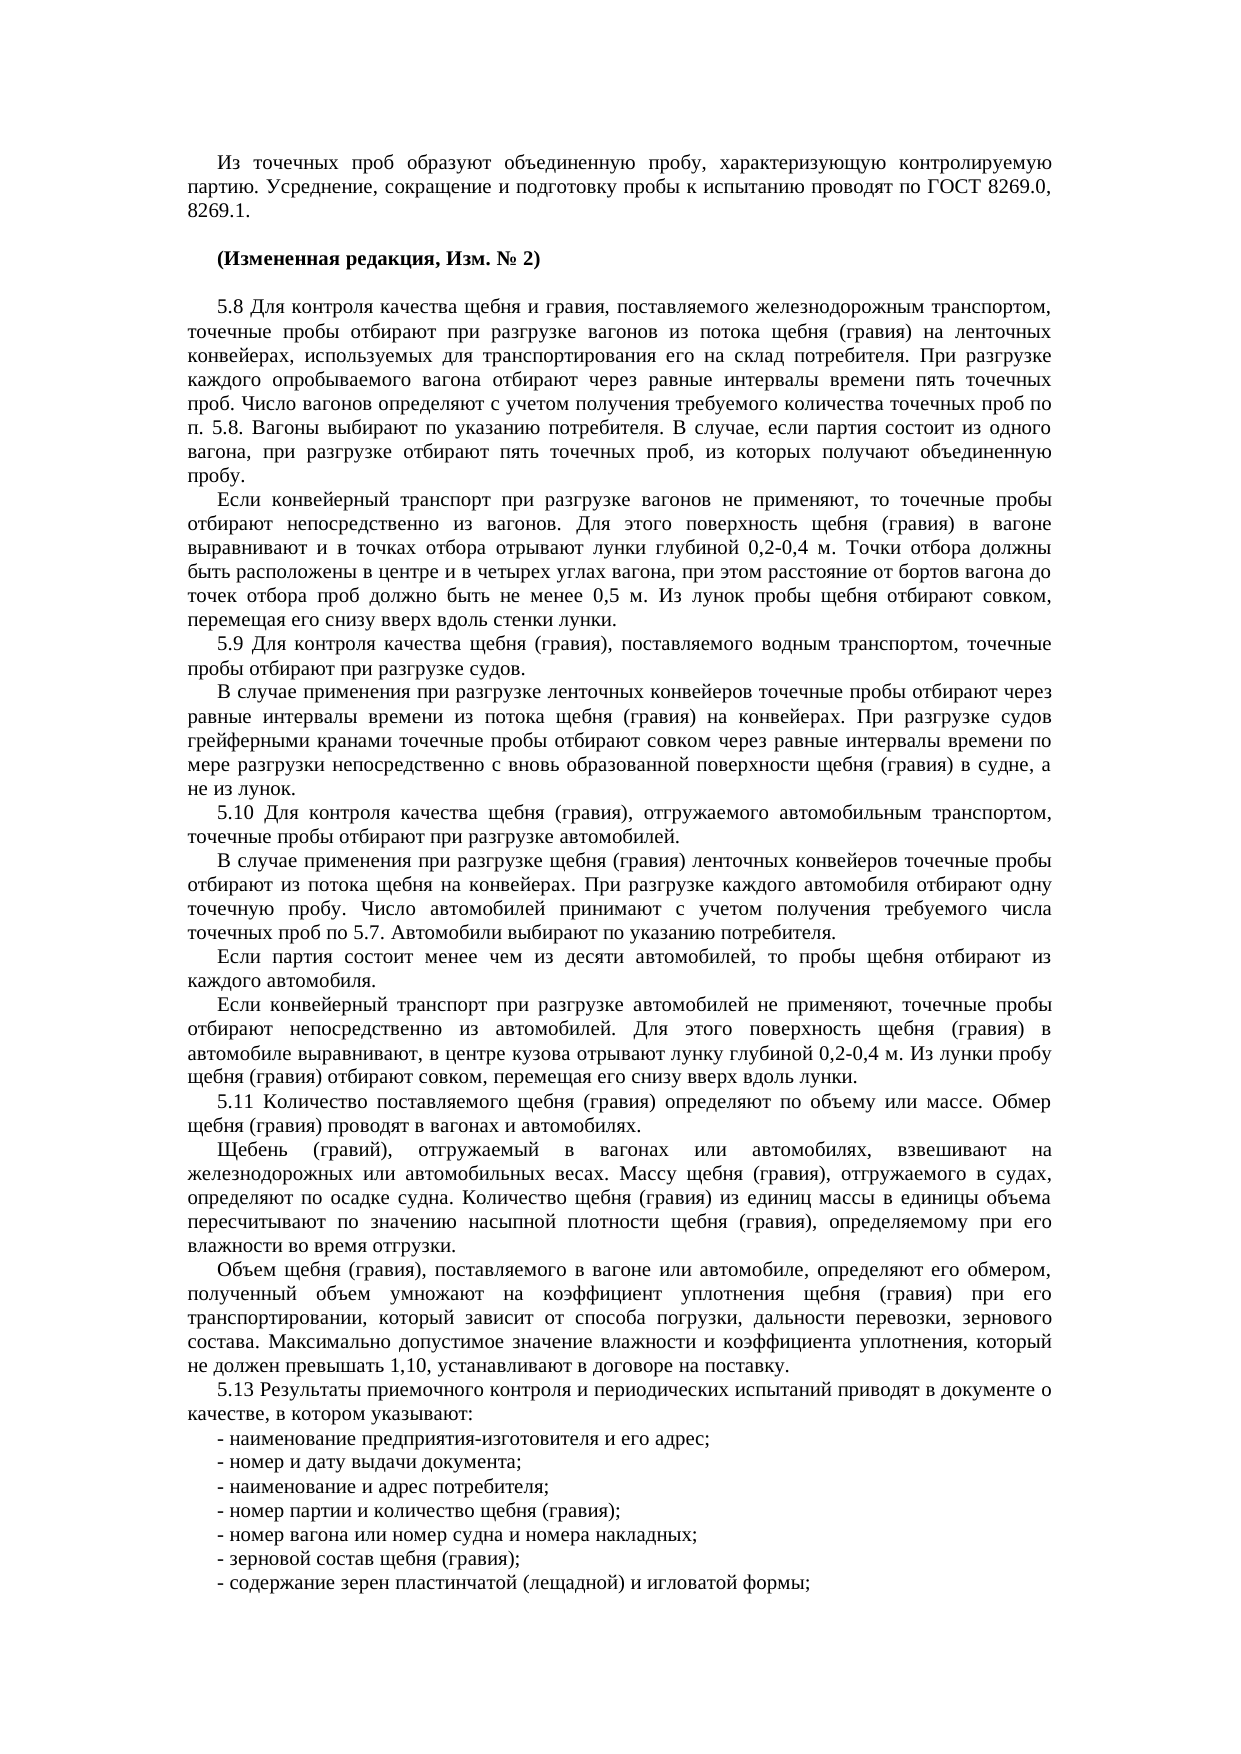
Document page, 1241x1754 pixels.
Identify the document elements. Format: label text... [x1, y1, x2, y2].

text 5.11 Количество поставляемого щебня (гравия) определяют по объему или массе. Обмер щебня (гравия) проводят в вагонах и автомобилях. [187, 1088, 1053, 1137]
text - зерновой состав щебня (гравия); [187, 1546, 1053, 1570]
text - номер вагона или номер судна и номера накладных; [187, 1522, 1053, 1546]
text Объем щебня (гравия), поставляемого в вагоне или автомобиле, определяют его обмером, полученный объем умножают на коэффициент уплотнения щебня (гравия) при его транспортировании, который зависит от способа погрузки, дальности перевозки, зернового состава. Максимально допустимое значение влажности и коэффициента уплотнения, который не должен превышать 1,10, устанавливают в договоре на поставку. [187, 1257, 1053, 1377]
text Если партия состоит менее чем из десяти автомобилей, то пробы щебня отбирают из каждого автомобиля. [187, 944, 1053, 992]
text 5.10 Для контроля качества щебня (гравия), отгружаемого автомобильным транспортом, точечные пробы отбирают при разгрузке автомобилей. [187, 800, 1053, 848]
text Из точечных проб образуют объединенную пробу, характеризующую контролируемую партию. Усреднение, сокращение и подготовку пробы к испытанию проводят по ГОСТ 8269.0, 8269.1. [187, 150, 1053, 222]
text 5.8 Для контроля качества щебня и гравия, поставляемого железнодорожным транспортом, точечные пробы отбирают при разгрузке вагонов из потока щебня (гравия) на ленточных конвейерах, используемых для транспортирования его на склад потребителя. При разгрузке каждого опробываемого вагона отбирают через равные интервалы времени пять точечных проб. Число вагонов определяют с учетом получения требуемого количества точечных проб по п. 5.8. Вагоны выбирают по указанию потребителя. В случае, если партия состоит из одного вагона, при разгрузке отбирают пять точечных проб, из которых получают объединенную пробу. [187, 294, 1053, 487]
text Щебень (гравий), отгружаемый в вагонах или автомобилях, взвешивают на железнодорожных или автомобильных весах. Массу щебня (гравия), отгружаемого в судах, определяют по осадке судна. Количество щебня (гравия) из единиц массы в единицы объема пересчитывают по значению насыпной плотности щебня (гравия), определяемому при его влажности во время отгрузки. [187, 1137, 1053, 1257]
text - наименование и адрес потребителя; [187, 1473, 1053, 1497]
text В случае применения при разгрузке щебня (гравия) ленточных конвейеров точечные пробы отбирают из потока щебня на конвейерах. При разгрузке каждого автомобиля отбирают одну точечную пробу. Число автомобилей принимают с учетом получения требуемого числа точечных проб по 5.7. Автомобили выбирают по указанию потребителя. [187, 848, 1053, 944]
text Если конвейерный транспорт при разгрузке вагонов не применяют, то точечные пробы отбирают непосредственно из вагонов. Для этого поверхность щебня (гравия) в вагоне выравнивают и в точках отбора отрывают лунки глубиной 0,2-0,4 м. Точки отбора должны быть расположены в центре и в четырех углах вагона, при этом расстояние от бортов вагона до точек отбора проб должно быть не менее 0,5 м. Из лунок пробы щебня отбирают совком, перемещая его снизу вверх вдоль стенки лунки. [187, 487, 1053, 631]
text - содержание зерен пластинчатой (лещадной) и игловатой формы; [187, 1570, 1053, 1594]
text В случае применения при разгрузке ленточных конвейеров точечные пробы отбирают через равные интервалы времени из потока щебня (гравия) на конвейерах. При разгрузке судов грейферными кранами точечные пробы отбирают совком через равные интервалы времени по мере разгрузки непосредственно с вновь образованной поверхности щебня (гравия) в судне, а не из лунок. [187, 679, 1053, 800]
text 5.13 Результаты приемочного контроля и периодических испытаний приводят в документе о качестве, в котором указывают: [187, 1377, 1053, 1425]
text (Измененная редакция, Изм. № 2) [187, 246, 1053, 270]
text - наименование предприятия-изготовителя и его адрес; [187, 1425, 1053, 1449]
text 5.9 Для контроля качества щебня (гравия), поставляемого водным транспортом, точечные пробы отбирают при разгрузке судов. [187, 631, 1053, 679]
text Если конвейерный транспорт при разгрузке автомобилей не применяют, точечные пробы отбирают непосредственно из автомобилей. Для этого поверхность щебня (гравия) в автомобиле выравнивают, в центре кузова отрывают лунку глубиной 0,2-0,4 м. Из лунки пробу щебня (гравия) отбирают совком, перемещая его снизу вверх вдоль лунки. [187, 992, 1053, 1088]
text - номер партии и количество щебня (гравия); [187, 1497, 1053, 1522]
text - номер и дату выдачи документа; [187, 1449, 1053, 1473]
